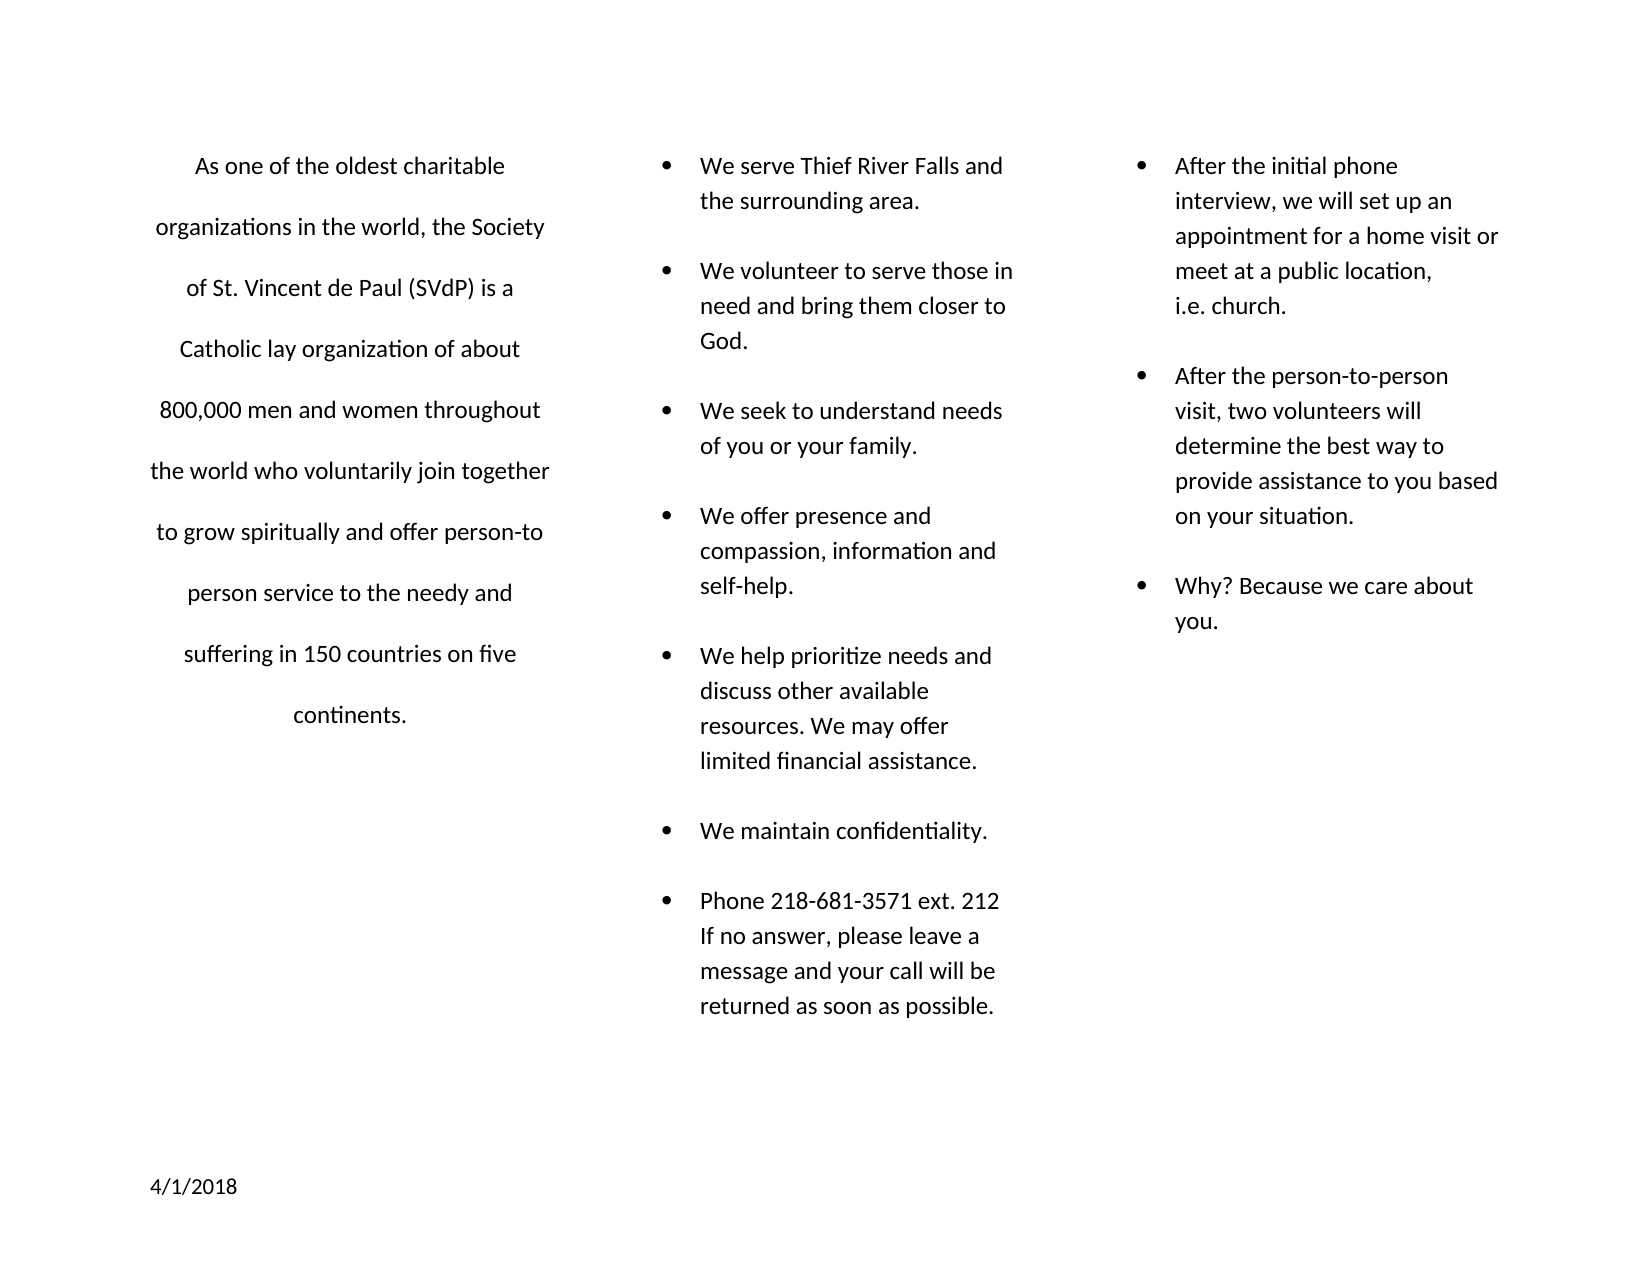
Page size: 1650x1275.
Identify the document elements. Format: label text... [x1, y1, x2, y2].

list If no answer, please leave a message and your call will be returned as soon as possible. [700, 920, 1025, 1021]
list We offer presence and compassion, information and self-help. [662, 500, 1025, 601]
list We seek to understand needs of you or your family. [662, 395, 1025, 461]
list We volunteer to serve those in need and bring them closer to God. [662, 255, 1025, 356]
list Phone 218-681-3571 ext. 212 [662, 885, 1025, 916]
list We serve Thief River Falls and the surrounding area. [662, 150, 1025, 216]
list After the person-to-person visit, two volunteers will determine the best way to provide assistance to you based on your situation. [1137, 360, 1500, 531]
list After the initial phone interview, we will set up an appointment for a home visit or meet at a public location, [1137, 150, 1500, 286]
list Why? Because we care about you. [1137, 570, 1500, 636]
list We help prioritize needs and discuss other available resources. We may offer limited financial assistance. [662, 640, 1025, 776]
list We maintain confidentiality. [662, 815, 1025, 846]
list i.e. church. [1175, 290, 1500, 321]
text As one of the oldest charitable organizations in the world, the Society of St. Vincent de Paul (SVdP) is a Catholic lay organization of about 800,000 men and women throughout the world who voluntarily join together to grow spiritually and offer person-to person service to the needy and suffering in 150 countries on five continents. [150, 150, 550, 730]
